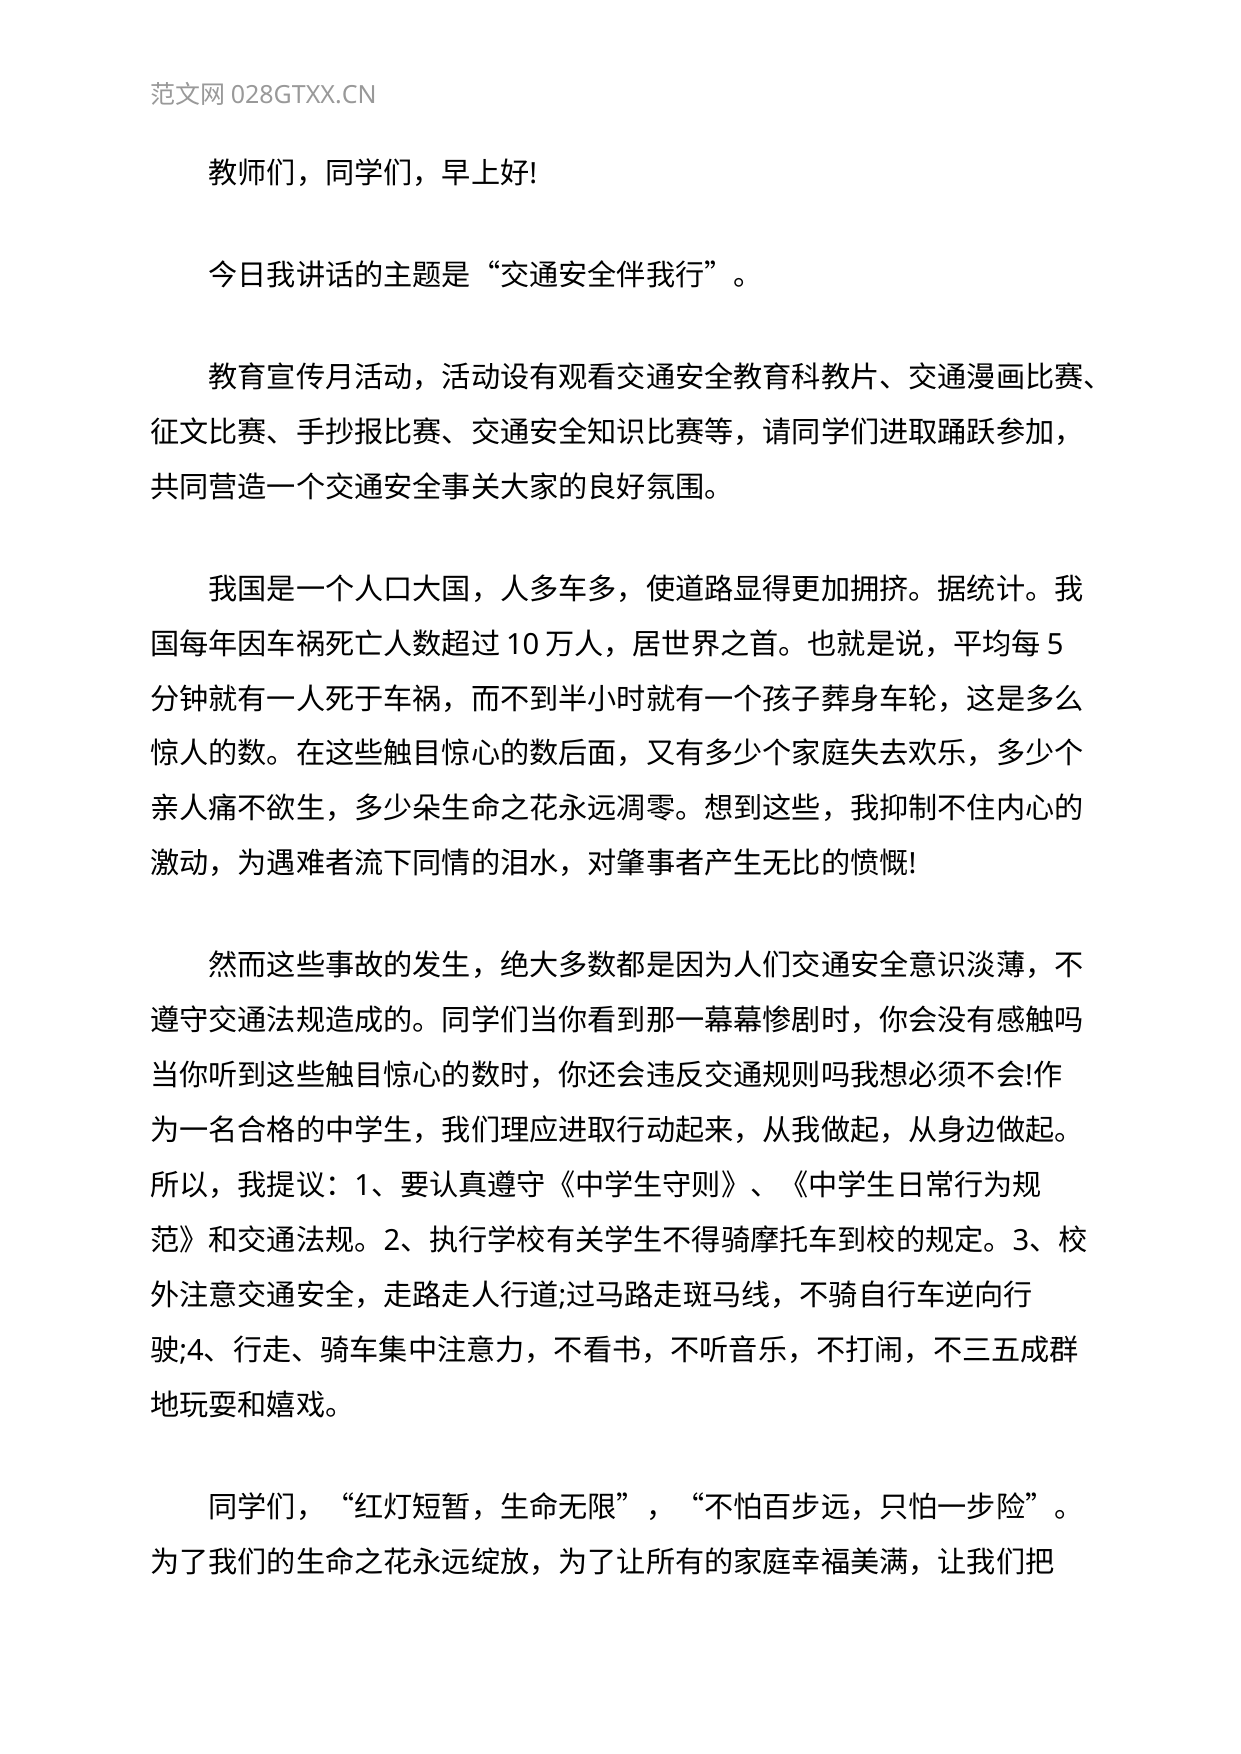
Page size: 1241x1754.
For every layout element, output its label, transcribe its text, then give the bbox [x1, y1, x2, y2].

text 今日我讲话的主题是“交通安全伴我行”。 [150, 252, 1090, 294]
text 教师们，同学们，早上好! [150, 150, 1090, 192]
text 我国是一个人口大国，人多车多，使道路显得更加拥挤。据统计。我国每年因车祸死亡人数超过10万人，居世界之首。也就是说，平均每5分钟就有一人死于车祸，而不到半小时就有一个孩子葬身车轮，这是多么惊人的数。在这些触目惊心的数后面，又有多少个家庭失去欢乐，多少个亲人痛不欲生，多少朵生命之花永远凋零。想到这些，我抑制不住内心的激动，为遇难者流下同情的泪水，对肇事者产生无比的愤慨! [150, 565, 1090, 882]
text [150, 1483, 1090, 1581]
text 教育宣传月活动，活动设有观看交通安全教育科教片、交通漫画比赛、征文比赛、手抄报比赛、交通安全知识比赛等，请同学们进取踊跃参加，共同营造一个交通安全事关大家的良好氛围。 [150, 354, 1090, 506]
text 然而这些事故的发生，绝大多数都是因为人们交通安全意识淡薄，不遵守交通法规造成的。同学们当你看到那一幕幕惨剧时，你会没有感触吗当你听到这些触目惊心的数时，你还会违反交通规则吗我想必须不会!作为一名合格的中学生，我们理应进取行动起来，从我做起，从身边做起。所以，我提议：1、要认真遵守《中学生守则》、《中学生日常行为规范》和交通法规。2、执行学校有关学生不得骑摩托车到校的规定。3、校外注意交通安全，走路走人行道;过马路走斑马线，不骑自行车逆向行驶;4、行走、骑车集中注意力，不看书，不听音乐，不打闹，不三五成群地玩耍和嬉戏。 [150, 942, 1090, 1424]
